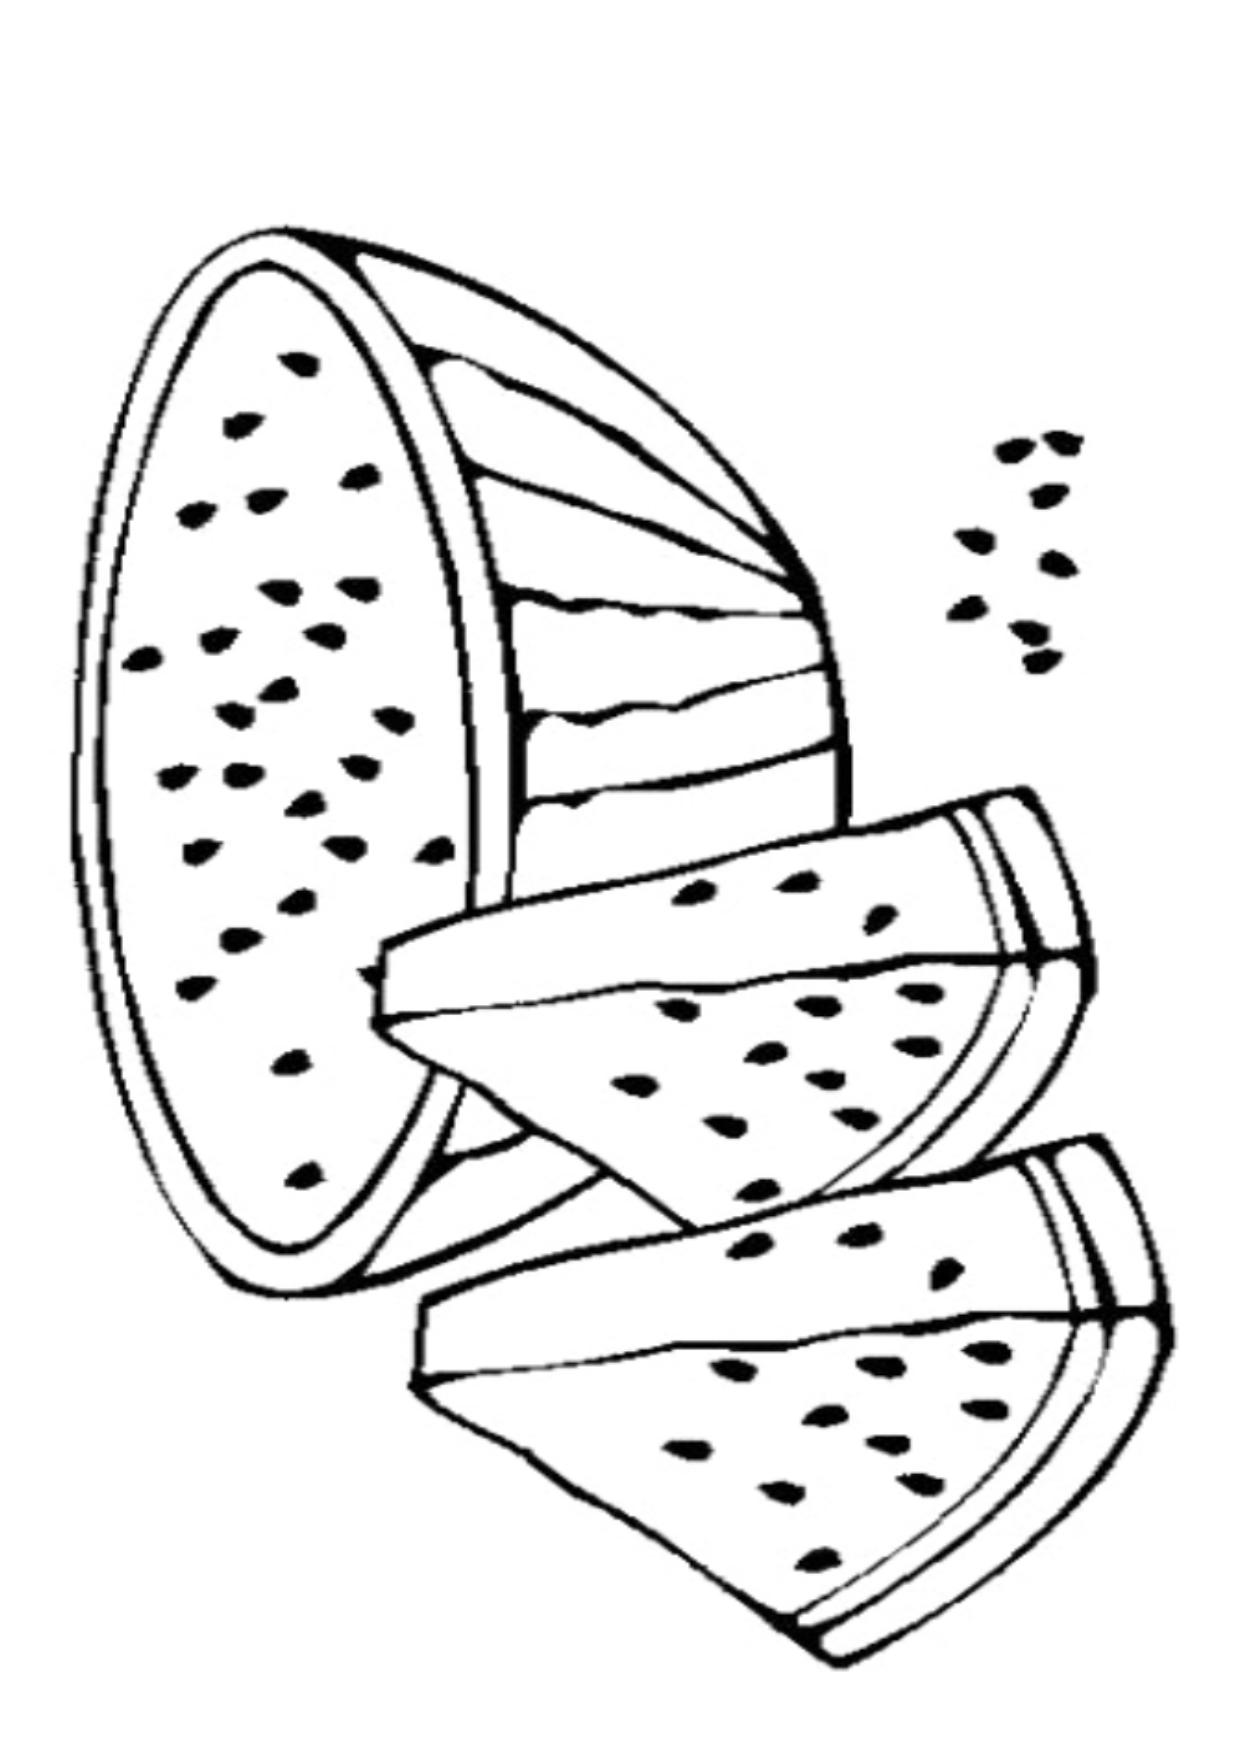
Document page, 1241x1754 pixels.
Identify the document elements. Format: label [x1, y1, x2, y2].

picture [30, 138, 1204, 1735]
